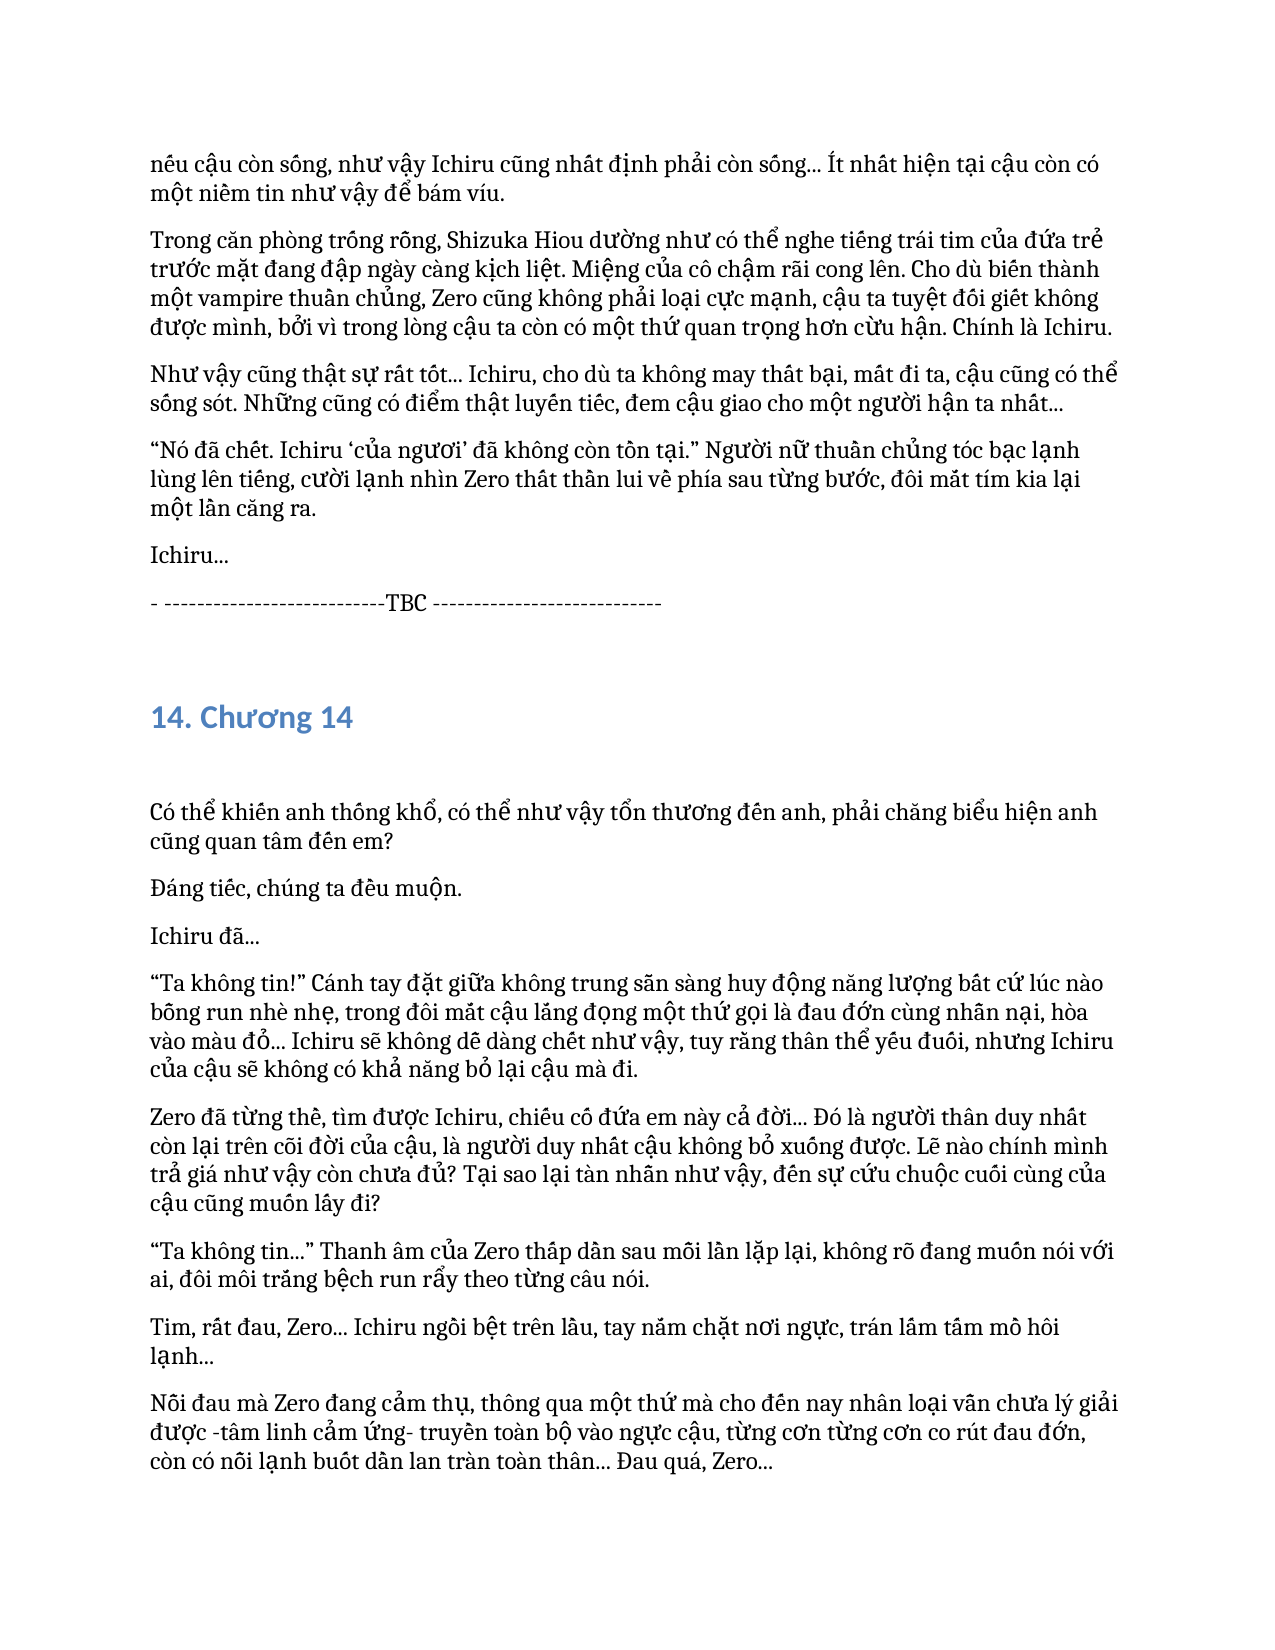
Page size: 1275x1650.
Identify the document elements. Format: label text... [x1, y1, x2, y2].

subtitle 14. Chương 14 [150, 696, 1125, 737]
text Zero đã từng thề, tìm được Ichiru, chiếu cố đứa em này cả đời... Đó là người thân duy nhất còn lại trên cõi đời của cậu, là người duy nhất cậu không bỏ xuống được. Lẽ nào chính mình trả giá như vậy còn chưa đủ? Tại sao lại tàn nhẫn như vậy, đến sự cứu chuộc cuối cùng của cậu cũng muốn lấy đi? [150, 1103, 1125, 1218]
text - ---------------------------TBC ---------------------------- [150, 589, 1125, 675]
text “Nó đã chết. Ichiru ‘của ngươi’ đã không còn tồn tại.” Người nữ thuần chủng tóc bạc lạnh lùng lên tiếng, cười lạnh nhìn Zero thất thần lui về phía sau từng bước, đôi mắt tím kia lại một lần căng ra. [150, 436, 1125, 522]
text Đáng tiếc, chúng ta đều muộn. [150, 874, 1125, 903]
text “Ta không tin...” Thanh âm của Zero thấp dần sau mỗi lần lặp lại, không rõ đang muốn nói với ai, đôi môi trắng bệch run rẩy theo từng câu nói. [150, 1237, 1125, 1294]
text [150, 150, 1125, 207]
text Tim, rất đau, Zero... Ichiru ngồi bệt trên lầu, tay nắm chặt nơi ngực, trán lấm tấm mồ hôi lạnh... [150, 1313, 1125, 1370]
text Ichiru đã... [150, 922, 1125, 950]
text Như vậy cũng thật sự rất tốt... Ichiru, cho dù ta không may thất bại, mất đi ta, cậu cũng có thể sống sót. Những cũng có điểm thật luyến tiếc, đem cậu giao cho một người hận ta nhất... [150, 360, 1125, 417]
text “Ta không tin!” Cánh tay đặt giữa không trung sẵn sàng huy động năng lượng bất cứ lúc nào bỗng run nhè nhẹ, trong đôi mắt cậu lắng đọng một thứ gọi là đau đớn cùng nhẫn nại, hòa vào màu đỏ... Ichiru sẽ không dễ dàng chết như vậy, tuy rằng thân thể yếu đuối, nhưng Ichiru của cậu sẽ không có khả năng bỏ lại cậu mà đi. [150, 969, 1125, 1084]
text Nỗi đau mà Zero đang cảm thụ, thông qua một thứ mà cho đến nay nhân loại vẫn chưa lý giải được -tâm linh cảm ứng- truyền toàn bộ vào ngực cậu, từng cơn từng cơn co rút đau đớn, còn có nỗi lạnh buốt dần lan tràn toàn thân... Đau quá, Zero... [150, 1389, 1125, 1475]
text Có thể khiến anh thống khổ, có thể như vậy tổn thương đến anh, phải chăng biểu hiện anh cũng quan tâm đến em? [150, 740, 1125, 855]
text Ichiru... [150, 541, 1125, 570]
text Trong căn phòng trống rỗng, Shizuka Hiou dường như có thể nghe tiếng trái tim của đứa trẻ trước mặt đang đập ngày càng kịch liệt. Miệng của cô chậm rãi cong lên. Cho dù biến thành một vampire thuần chủng, Zero cũng không phải loại cực mạnh, cậu ta tuyệt đối giết không được mình, bởi vì trong lòng cậu ta còn có một thứ quan trọng hơn cừu hận. Chính là Ichiru. [150, 226, 1125, 341]
